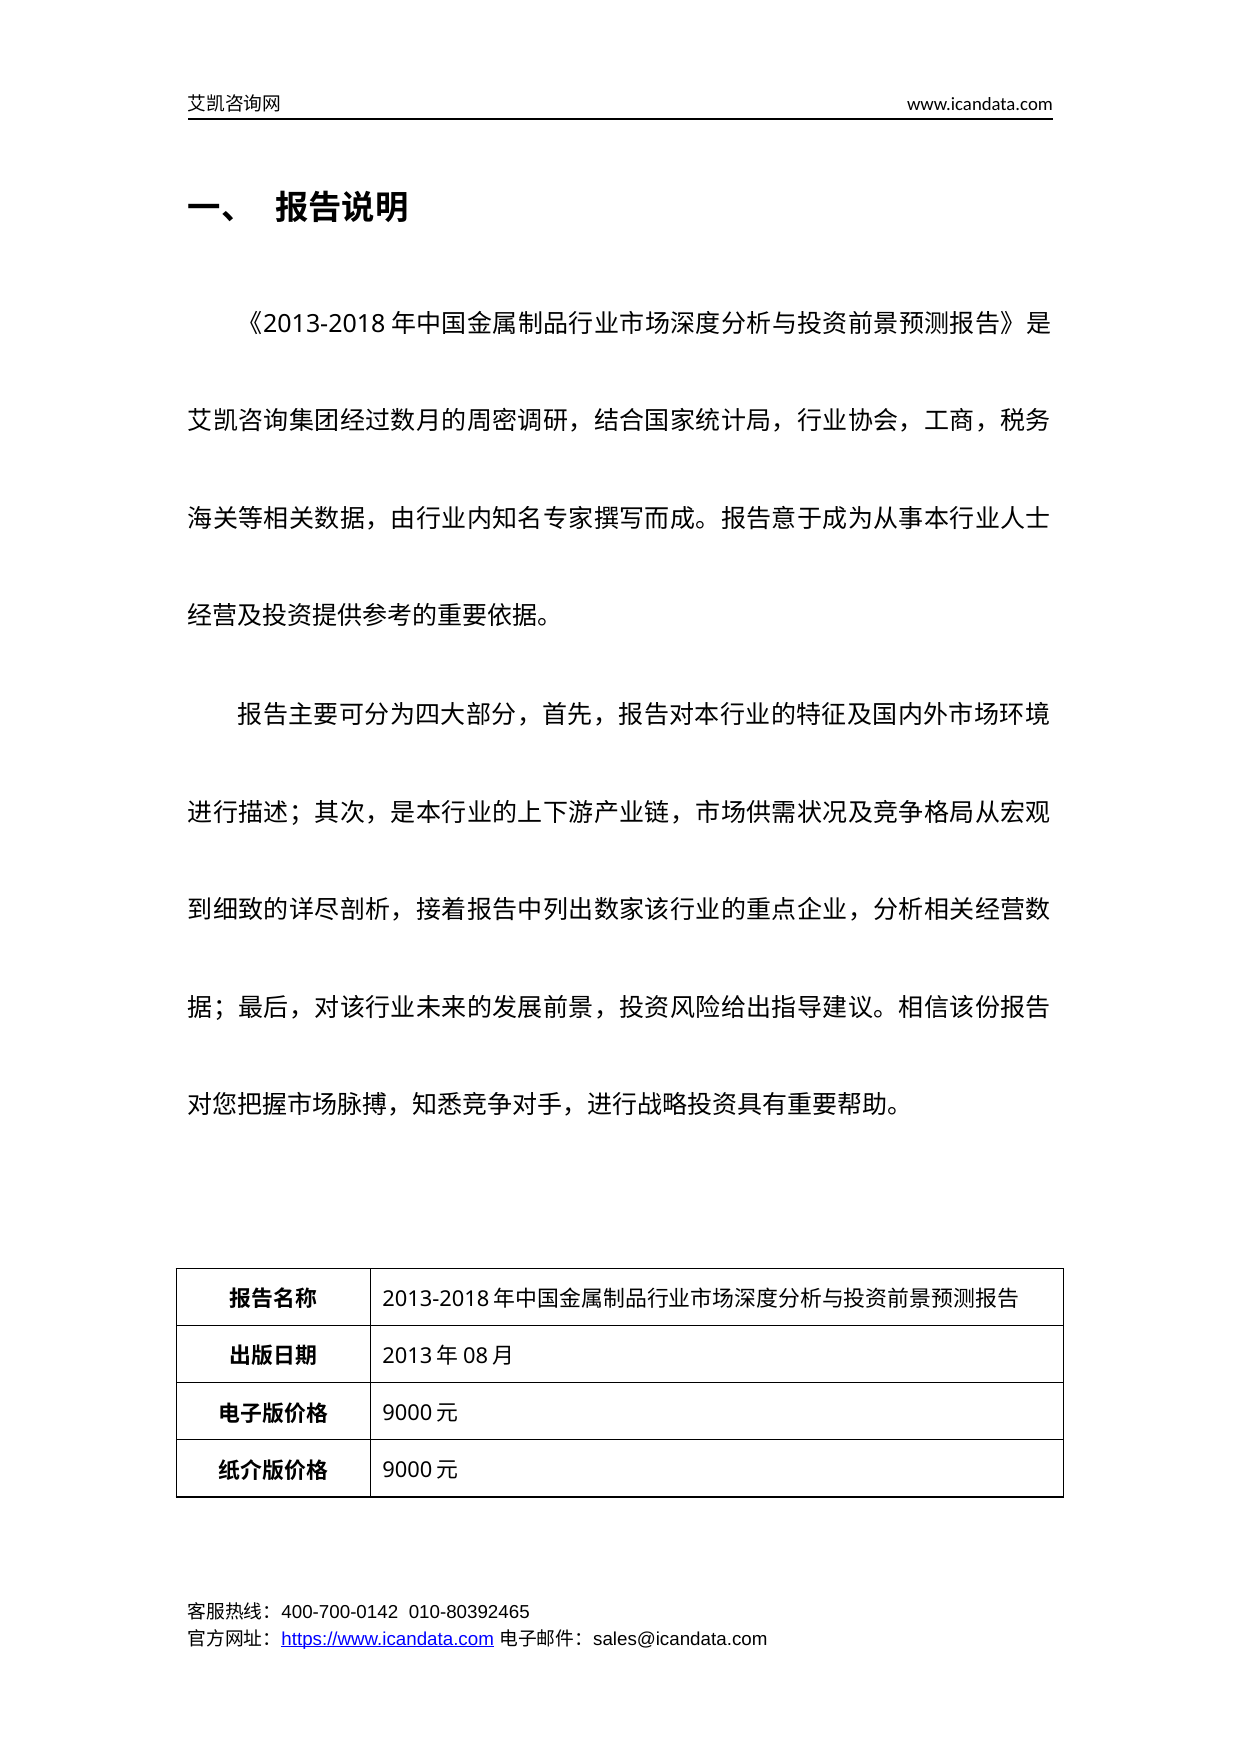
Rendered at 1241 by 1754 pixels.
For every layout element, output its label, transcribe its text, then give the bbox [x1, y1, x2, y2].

table_cell 出版日期 [177, 1326, 370, 1382]
table_cell 9000元 [371, 1440, 1063, 1496]
table_cell 9000元 [371, 1383, 1063, 1439]
table_header 报告名称 [177, 1269, 370, 1325]
text 《2013-2018年中国金属制品行业市场深度分析与投资前景预测报告》是艾凯咨询集团经过数月的周密调研，结合国家统计局，行业协会，工商，税务海关等相关数据，由行业内知名专家撰写而成。报告意于成为从事本行业人士经营及投资提供参考的重要依据。 [187, 289, 1053, 646]
table_header 2013-2018年中国金属制品行业市场深度分析与投资前景预测报告 [371, 1269, 1063, 1325]
table_cell 纸介版价格 [177, 1440, 370, 1496]
text 报告主要可分为四大部分，首先，报告对本行业的特征及国内外市场环境进行描述；其次，是本行业的上下游产业链，市场供需状况及竞争格局从宏观到细致的详尽剖析，接着报告中列出数家该行业的重点企业，分析相关经营数据；最后，对该行业未来的发展前景，投资风险给出指导建议。相信该份报告对您把握市场脉搏，知悉竞争对手，进行战略投资具有重要帮助。 [187, 681, 1053, 1136]
table_cell 电子版价格 [177, 1383, 370, 1439]
table_cell 2013年08月 [371, 1326, 1063, 1382]
subtitle 报告说明 [187, 172, 1053, 237]
